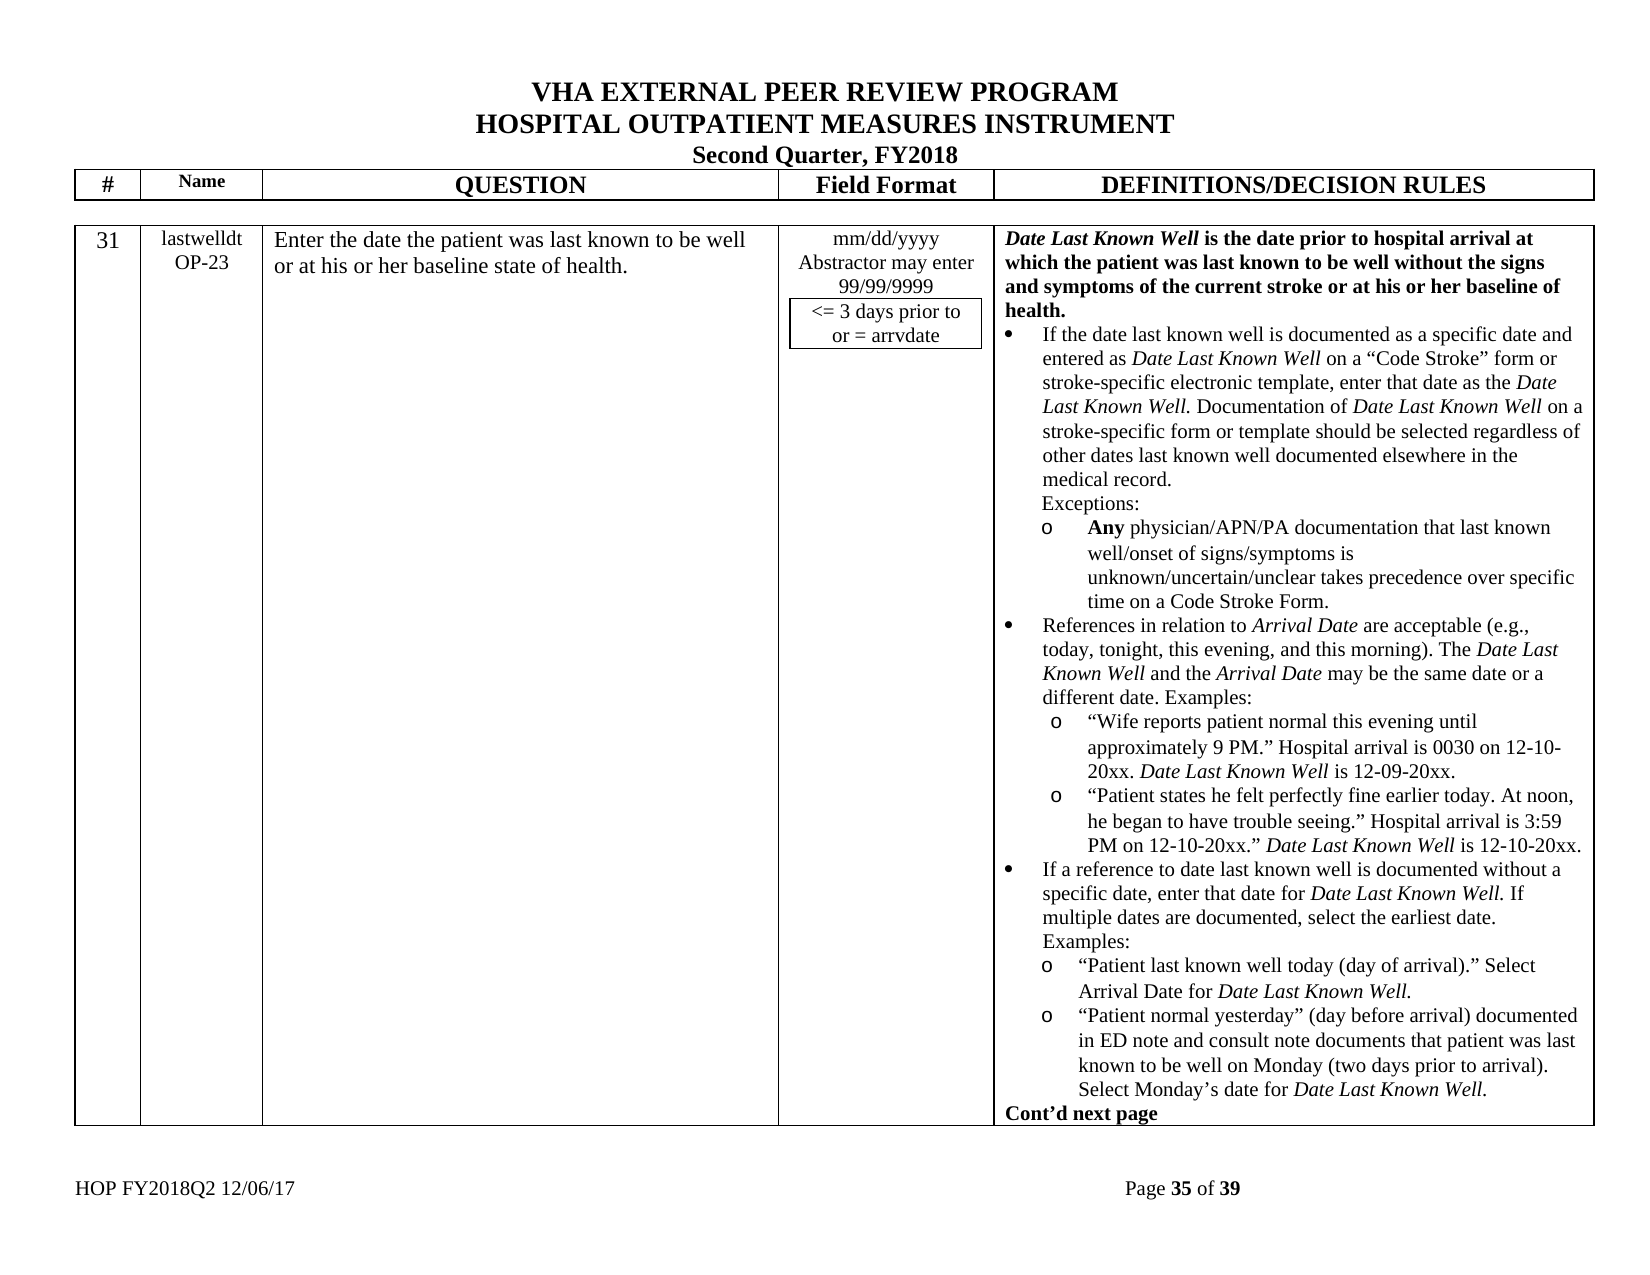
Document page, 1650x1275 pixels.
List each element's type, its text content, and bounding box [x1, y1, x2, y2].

table_cell Date Last Known Well is the date prior to hospital arrival at which the patient was last known to be well without the signs and symptoms of the current stroke or at his or her baseline of health. If the date last known well is documented as a specific date and entered as Date Last Known Well on a “Code Stroke” form or stroke-specific electronic template, enter that date as the Date Last Known Well. Documentation of Date Last Known Well on a stroke-specific form or template should be selected regardless of other dates last known well documented elsewhere in the medical record. Exceptions: Any physician/APN/PA documentation that last known well/onset of signs/symptoms is unknown/uncertain/unclear takes precedence over specific time on a Code Stroke Form. References in relation to Arrival Date are acceptable (e.g., today, tonight, this evening, and this morning). The Date Last Known Well and the Arrival Date may be the same date or a different date. Examples: “Wife reports patient normal this evening until approximately 9 PM.” Hospital arrival is 0030 on 12-10-20xx. Date Last Known Well is 12-09-20xx. “Patient states he felt perfectly fine earlier today. At noon, he began to have trouble seeing.” Hospital arrival is 3:59 PM on 12-10-20xx.” Date Last Known Well is 12-10-20xx. If a reference to date last known well is documented without a specific date, enter that date for Date Last Known Well. If multiple dates are documented, select the earliest date. Examples: “Patient last known well today (day of arrival).” Select Arrival Date for Date Last Known Well. “Patient normal yesterday” (day before arrival) documented in ED note and consult note documents that patient was last known to be well on Monday (two days prior to arrival). Select Monday’s date for Date Last Known Well. Cont’d next page [995, 226, 1593, 1125]
table_cell mm/dd/yyyy Abstractor may enter 99/99/9999 [779, 226, 993, 1125]
table_cell lastwelldt OP-23 [141, 226, 262, 1125]
table_cell 31 [76, 226, 140, 1125]
table_cell Enter the date the patient was last known to be well or at his or her baseline state of health. [263, 226, 778, 1125]
